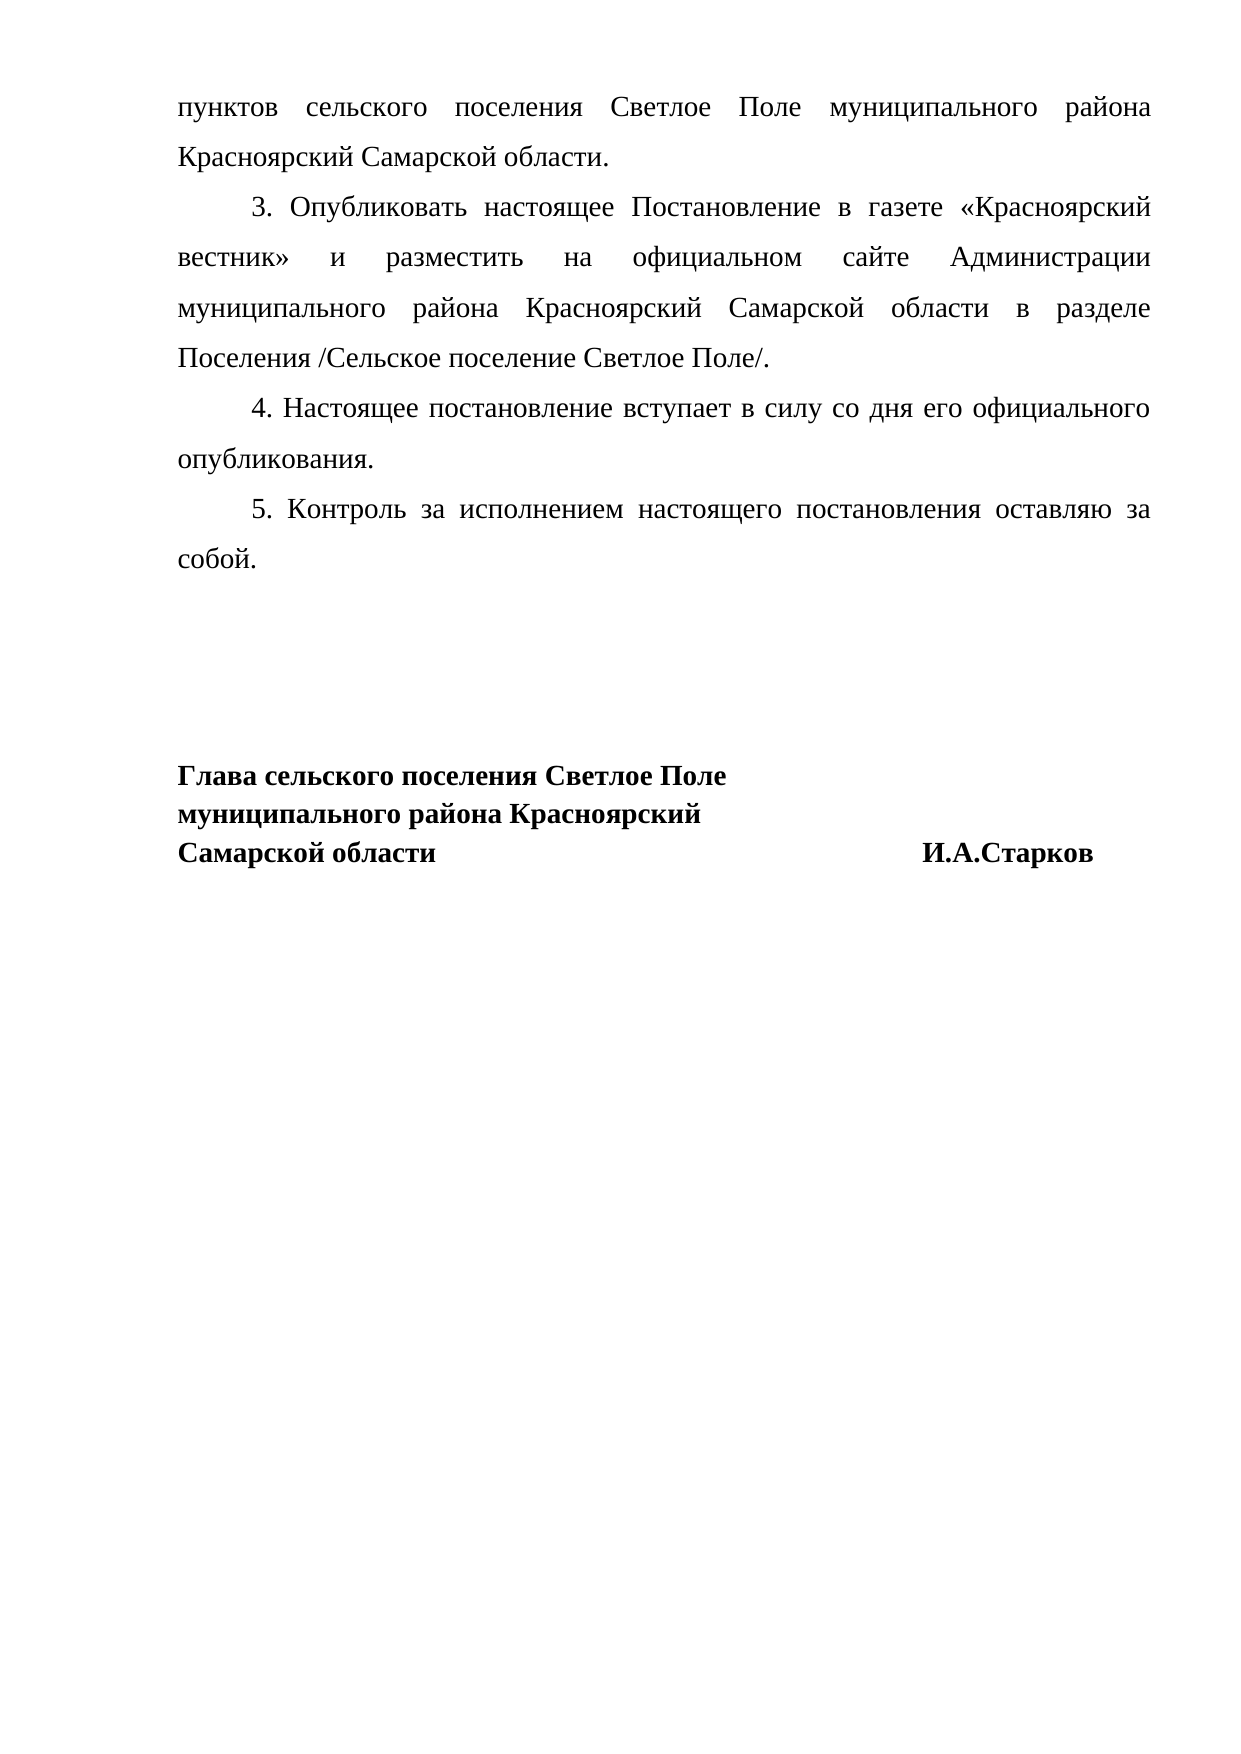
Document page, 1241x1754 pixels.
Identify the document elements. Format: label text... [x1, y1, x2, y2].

text 3. Опубликовать настоящее Постановление в газете «Красноярский вестник» и разместить на официальном сайте Администрации муниципального района Красноярский Самарской области в разделе Поселения /Сельское поселение Светлое Поле/. [177, 189, 1152, 374]
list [177, 89, 1152, 172]
text Самарской области И.А.Старков [177, 835, 1152, 868]
text 5. Контроль за исполнением настоящего постановления оставляю за собой. [177, 491, 1152, 575]
text муниципального района Красноярский [177, 796, 1152, 830]
text 4. Настоящее постановление вступает в силу со дня его официального опубликования. [177, 391, 1152, 474]
text Глава сельского поселения Светлое Поле [177, 758, 1152, 791]
